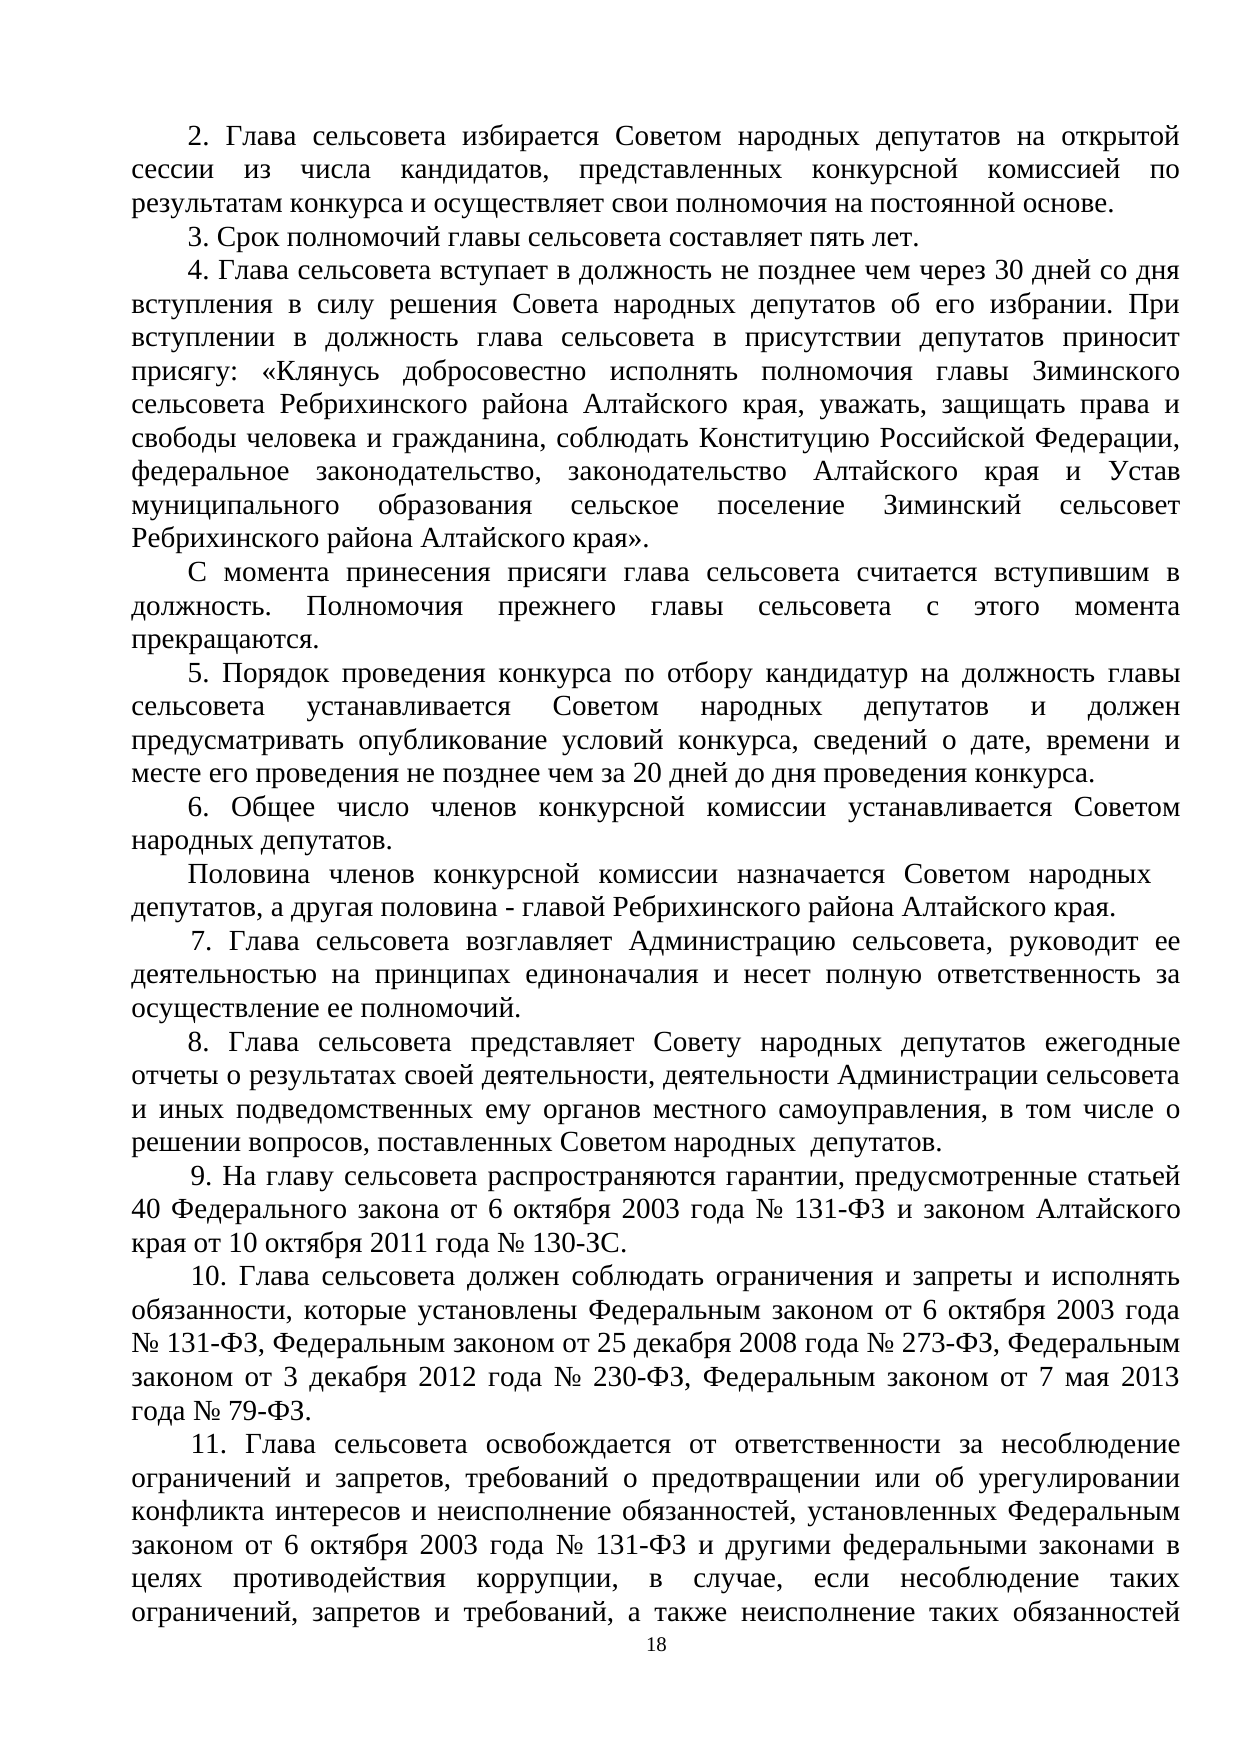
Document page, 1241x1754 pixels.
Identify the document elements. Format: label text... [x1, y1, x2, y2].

text 8. Глава сельсовета представляет Совету народных депутатов ежегодные отчеты о результатах своей деятельности, деятельности Администрации сельсовета и иных подведомственных ему органов местного самоуправления, в том числе о решении вопросов, поставленных Советом народных депутатов. [131, 1024, 1181, 1158]
text С момента принесения присяги глава сельсовета считается вступившим в должность. Полномочия прежнего главы сельсовета с этого момента прекращаются. [131, 554, 1181, 655]
text 7. Глава сельсовета возглавляет Администрацию сельсовета, руководит ее деятельностью на принципах единоначалия и несет полную ответственность за осуществление ее полномочий. [131, 923, 1181, 1024]
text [131, 1426, 1181, 1627]
text 5. Порядок проведения конкурса по отбору кандидатур на должность главы сельсовета устанавливается Советом народных депутатов и должен предусматривать опубликование условий конкурса, сведений о дате, времени и месте его проведения не позднее чем за 20 дней до дня проведения конкурса. [131, 655, 1181, 789]
text 9. На главу сельсовета распространяются гарантии, предусмотренные статьей 40 Федерального закона от 6 октября 2003 года № 131-ФЗ и законом Алтайского края от 10 октября 2011 года № 130-ЗС. [131, 1158, 1181, 1258]
text Половина членов конкурсной комиссии назначается Советом народных депутатов, а другая половина - главой Ребрихинского района Алтайского края. [131, 856, 1152, 923]
text 2. Глава сельсовета избирается Советом народных депутатов на открытой сессии из числа кандидатов, представленных конкурсной комиссией по результатам конкурса и осуществляет свои полномочия на постоянной основе. [131, 118, 1181, 219]
text 3. Срок полномочий главы сельсовета составляет пять лет. [131, 219, 1181, 252]
text 4. Глава сельсовета вступает в должность не позднее чем через 30 дней со дня вступления в силу решения Совета народных депутатов об его избрании. При вступлении в должность глава сельсовета в присутствии депутатов приносит присягу: «Клянусь добросовестно исполнять полномочия главы Зиминского сельсовета Ребрихинского района Алтайского края, уважать, защищать права и свободы человека и гражданина, соблюдать Конституцию Российской Федерации, федеральное законодательство, законодательство Алтайского края и Устав муниципального образования сельское поселение Зиминский сельсовет Ребрихинского района Алтайского края». [131, 252, 1181, 554]
text 10. Глава сельсовета должен соблюдать ограничения и запреты и исполнять обязанности, которые установлены Федеральным законом от 6 октября 2003 года № 131-ФЗ, Федеральным законом от 25 декабря 2008 года № 273-ФЗ, Федеральным законом от 3 декабря 2012 года № 230-ФЗ, Федеральным законом от 7 мая 2013 года № 79-ФЗ. [131, 1258, 1181, 1426]
text 6. Общее число членов конкурсной комиссии устанавливается Советом народных депутатов. [131, 789, 1181, 856]
